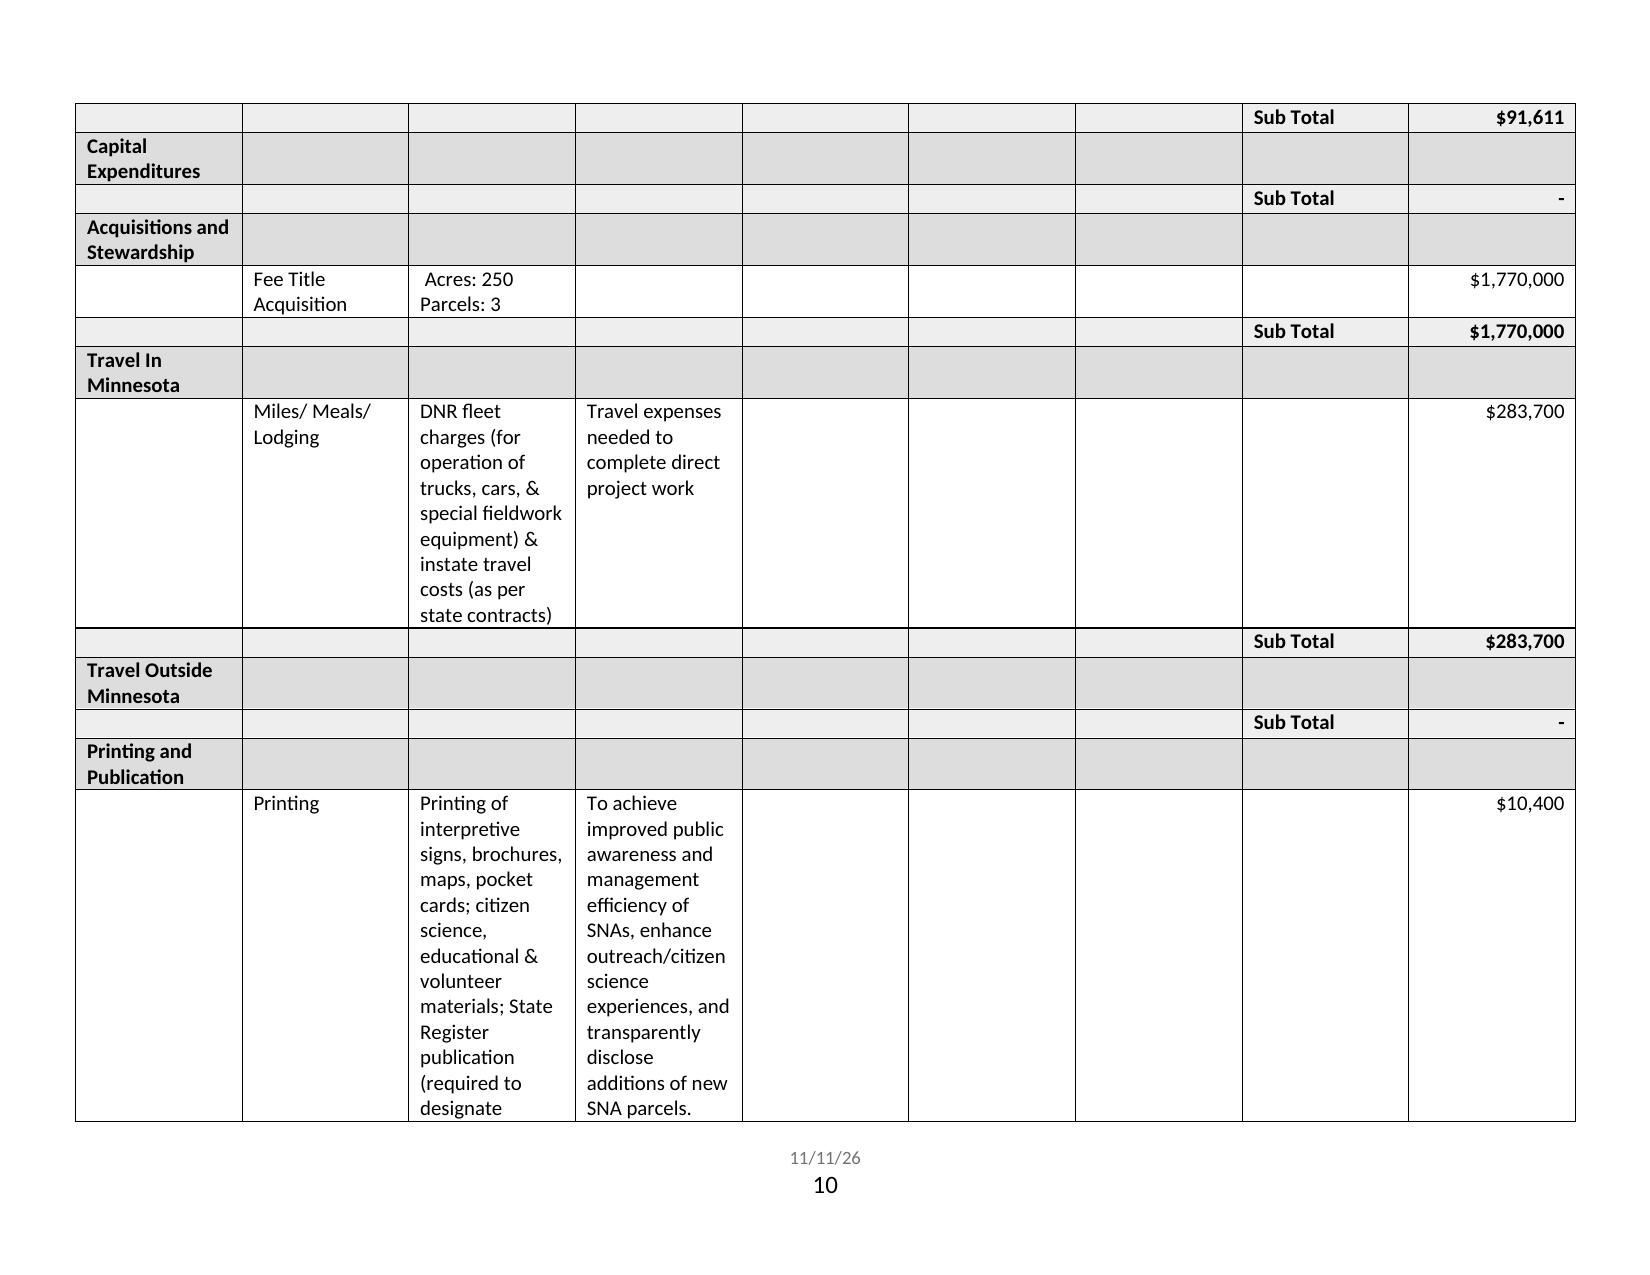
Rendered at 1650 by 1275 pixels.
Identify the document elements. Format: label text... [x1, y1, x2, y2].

table_cell [1076, 710, 1242, 737]
table_cell [743, 266, 908, 317]
table_cell [243, 739, 408, 789]
table_cell [76, 318, 242, 346]
table_cell Capital Expenditures [76, 133, 242, 184]
table_cell [576, 266, 742, 317]
table_cell Miles/ Meals/ Lodging [243, 399, 408, 627]
table_cell Printing [243, 790, 408, 1121]
table_cell [576, 629, 742, 657]
table_cell [76, 710, 242, 737]
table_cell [409, 790, 575, 1121]
table_cell $1,770,000 [1409, 318, 1575, 346]
table_cell [409, 710, 575, 737]
table_cell [1076, 347, 1242, 398]
table_cell [576, 347, 742, 398]
table_cell [1076, 104, 1242, 132]
table_cell [76, 185, 242, 213]
table_cell [743, 790, 908, 1121]
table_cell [576, 790, 742, 1121]
table_cell [1243, 739, 1408, 789]
table_cell [1076, 185, 1242, 213]
table_cell [909, 399, 1075, 627]
table_cell [909, 710, 1075, 737]
table_cell [743, 318, 908, 346]
table_cell [743, 710, 908, 737]
table_cell [1243, 214, 1408, 265]
table_cell [409, 214, 575, 265]
table_cell [576, 739, 742, 789]
table_cell [1076, 658, 1242, 708]
table_cell Travel Outside Minnesota [76, 658, 242, 708]
table_cell [743, 347, 908, 398]
table_cell [909, 104, 1075, 132]
table_cell - [1409, 710, 1575, 737]
table_cell [1076, 739, 1242, 789]
table_cell [1243, 399, 1408, 627]
table_cell [76, 104, 242, 132]
table_cell [1409, 739, 1575, 789]
table_cell [1409, 214, 1575, 265]
table_cell [1076, 133, 1242, 184]
table_cell Travel expenses needed to complete direct project work [576, 399, 742, 627]
table_cell [576, 133, 742, 184]
table_cell [243, 185, 408, 213]
table_cell Sub Total [1243, 629, 1408, 657]
table_cell Travel In Minnesota [76, 347, 242, 398]
table_cell $283,700 [1409, 629, 1575, 657]
table_cell [76, 629, 242, 657]
table_cell [909, 133, 1075, 184]
table_cell $91,611 [1409, 104, 1575, 132]
table_cell $10,400 [1409, 790, 1575, 1121]
table_cell [243, 318, 408, 346]
table_cell [909, 739, 1075, 789]
table_cell [576, 710, 742, 737]
table_cell [1243, 790, 1408, 1121]
table_cell Printing and Publication [76, 739, 242, 789]
table_cell [243, 104, 408, 132]
table_cell Acquisitions and Stewardship [76, 214, 242, 265]
table_cell [76, 399, 242, 627]
table_cell [909, 790, 1075, 1121]
table_cell [743, 104, 908, 132]
table_cell [909, 629, 1075, 657]
table_cell $1,770,000 [1409, 266, 1575, 317]
table_cell [1076, 399, 1242, 627]
table_cell [76, 790, 242, 1121]
table_cell [1409, 347, 1575, 398]
table_cell [1076, 266, 1242, 317]
table_cell [76, 266, 242, 317]
table_cell Sub Total [1243, 185, 1408, 213]
table_cell [576, 104, 742, 132]
table_cell [1076, 318, 1242, 346]
table_cell Sub Total [1243, 710, 1408, 737]
table_cell [909, 214, 1075, 265]
table_cell Acres: 250 Parcels: 3 [409, 266, 575, 317]
table_cell [409, 104, 575, 132]
table_cell - [1409, 185, 1575, 213]
table_cell [409, 739, 575, 789]
table_cell [909, 185, 1075, 213]
table_cell [743, 133, 908, 184]
table_cell [576, 214, 742, 265]
table_cell [243, 133, 408, 184]
table_cell [243, 658, 408, 708]
table_cell [409, 629, 575, 657]
table_cell [743, 658, 908, 708]
table_cell [1243, 133, 1408, 184]
table_cell [409, 658, 575, 708]
table_cell [909, 658, 1075, 708]
table_cell [576, 185, 742, 213]
table_cell [243, 629, 408, 657]
table_cell Sub Total [1243, 318, 1408, 346]
table_cell Fee Title Acquisition [243, 266, 408, 317]
table_cell [743, 739, 908, 789]
table_cell [1409, 658, 1575, 708]
table_cell [243, 214, 408, 265]
table_cell [1076, 790, 1242, 1121]
table_cell [1076, 629, 1242, 657]
table_cell [743, 629, 908, 657]
table_cell [243, 710, 408, 737]
table_cell [576, 658, 742, 708]
table_cell [909, 347, 1075, 398]
table_cell [1243, 658, 1408, 708]
table_cell [243, 347, 408, 398]
table_cell [1076, 214, 1242, 265]
table_cell [576, 318, 742, 346]
table_cell [743, 214, 908, 265]
table_cell [1243, 266, 1408, 317]
table_cell [409, 347, 575, 398]
table_cell [409, 318, 575, 346]
table_cell [909, 318, 1075, 346]
table_cell [1409, 133, 1575, 184]
table_cell [409, 133, 575, 184]
table_cell [743, 399, 908, 627]
table_cell [1243, 347, 1408, 398]
table_cell Sub Total [1243, 104, 1408, 132]
table_cell [743, 185, 908, 213]
table_cell [409, 185, 575, 213]
table_cell [909, 266, 1075, 317]
table_cell DNR fleet charges (for operation of trucks, cars, & special fieldwork equipment) & instate travel costs (as per state contracts) [409, 399, 575, 627]
table_cell $283,700 [1409, 399, 1575, 627]
